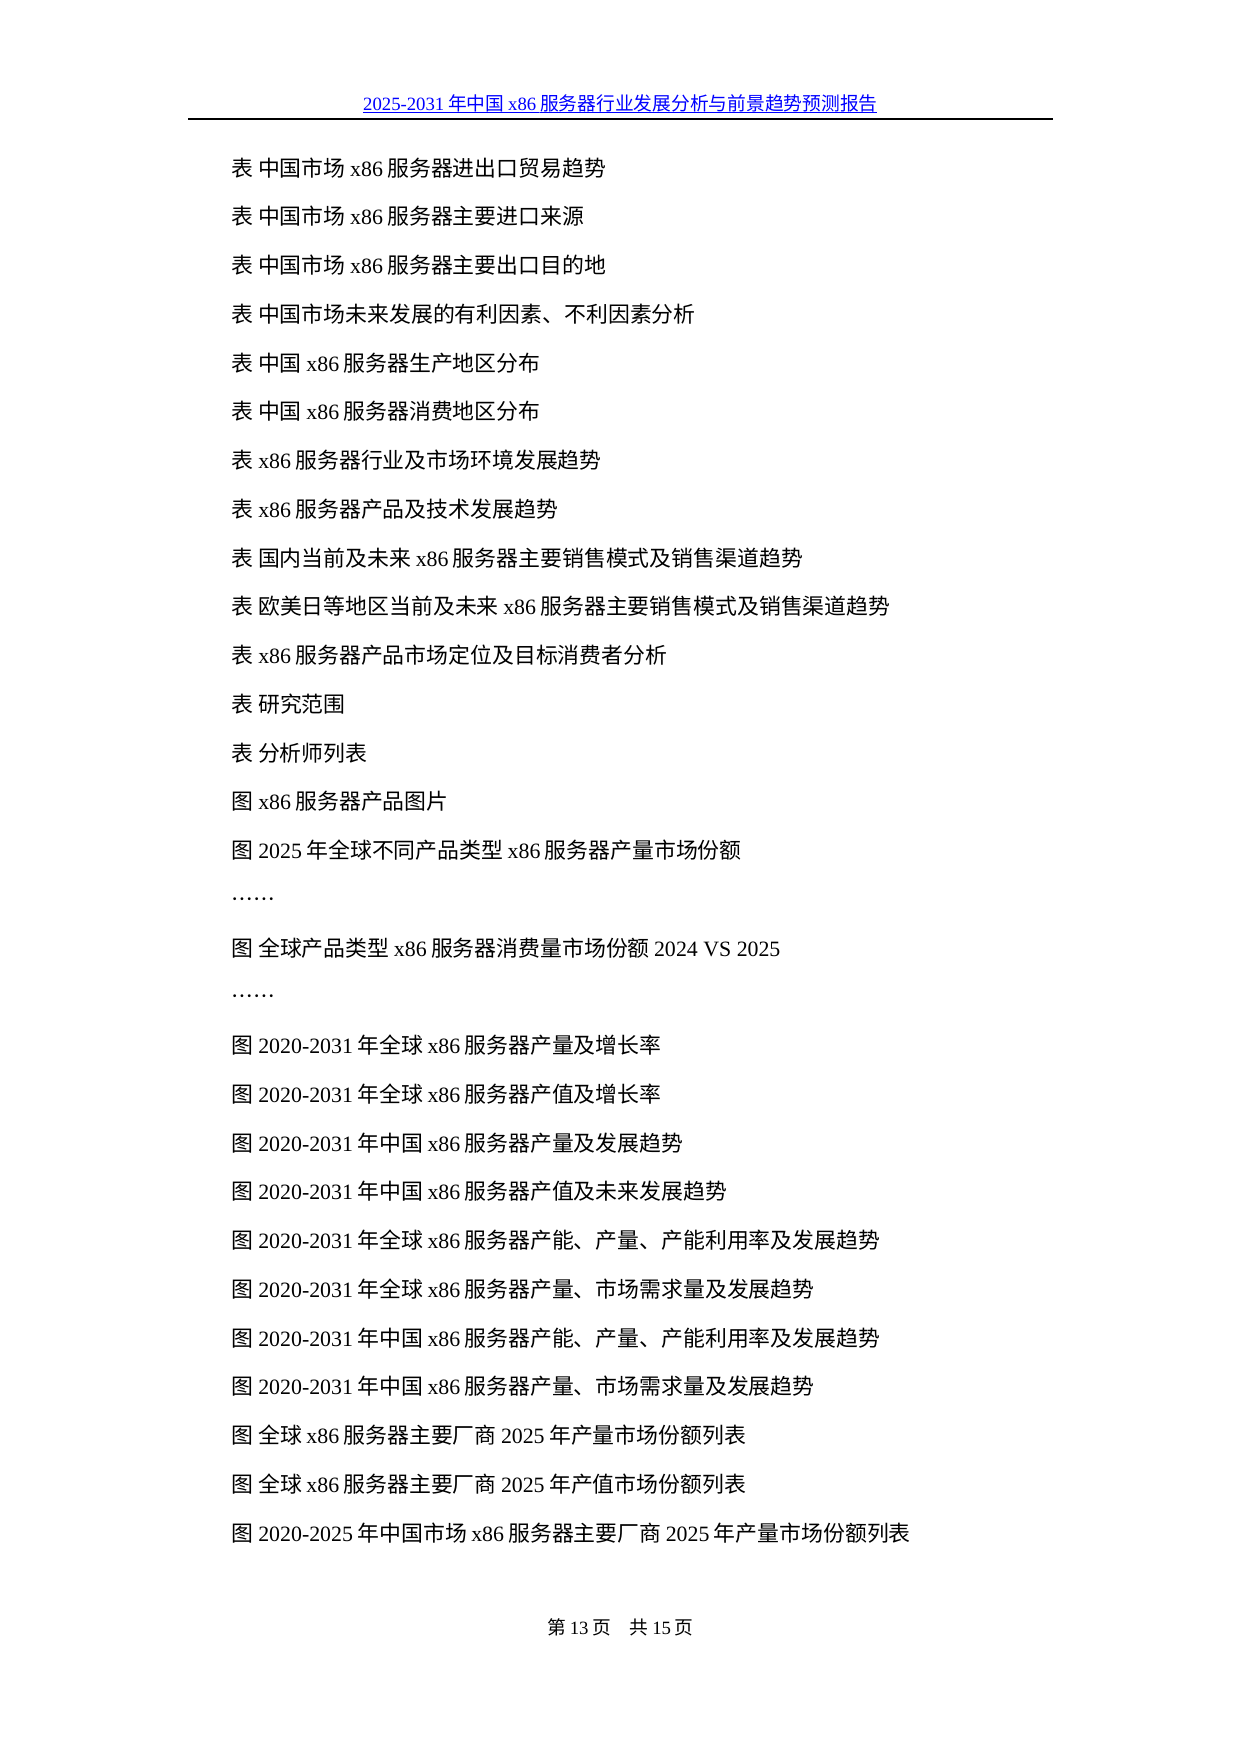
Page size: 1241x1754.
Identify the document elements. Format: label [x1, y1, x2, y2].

text [187, 150, 1053, 1548]
